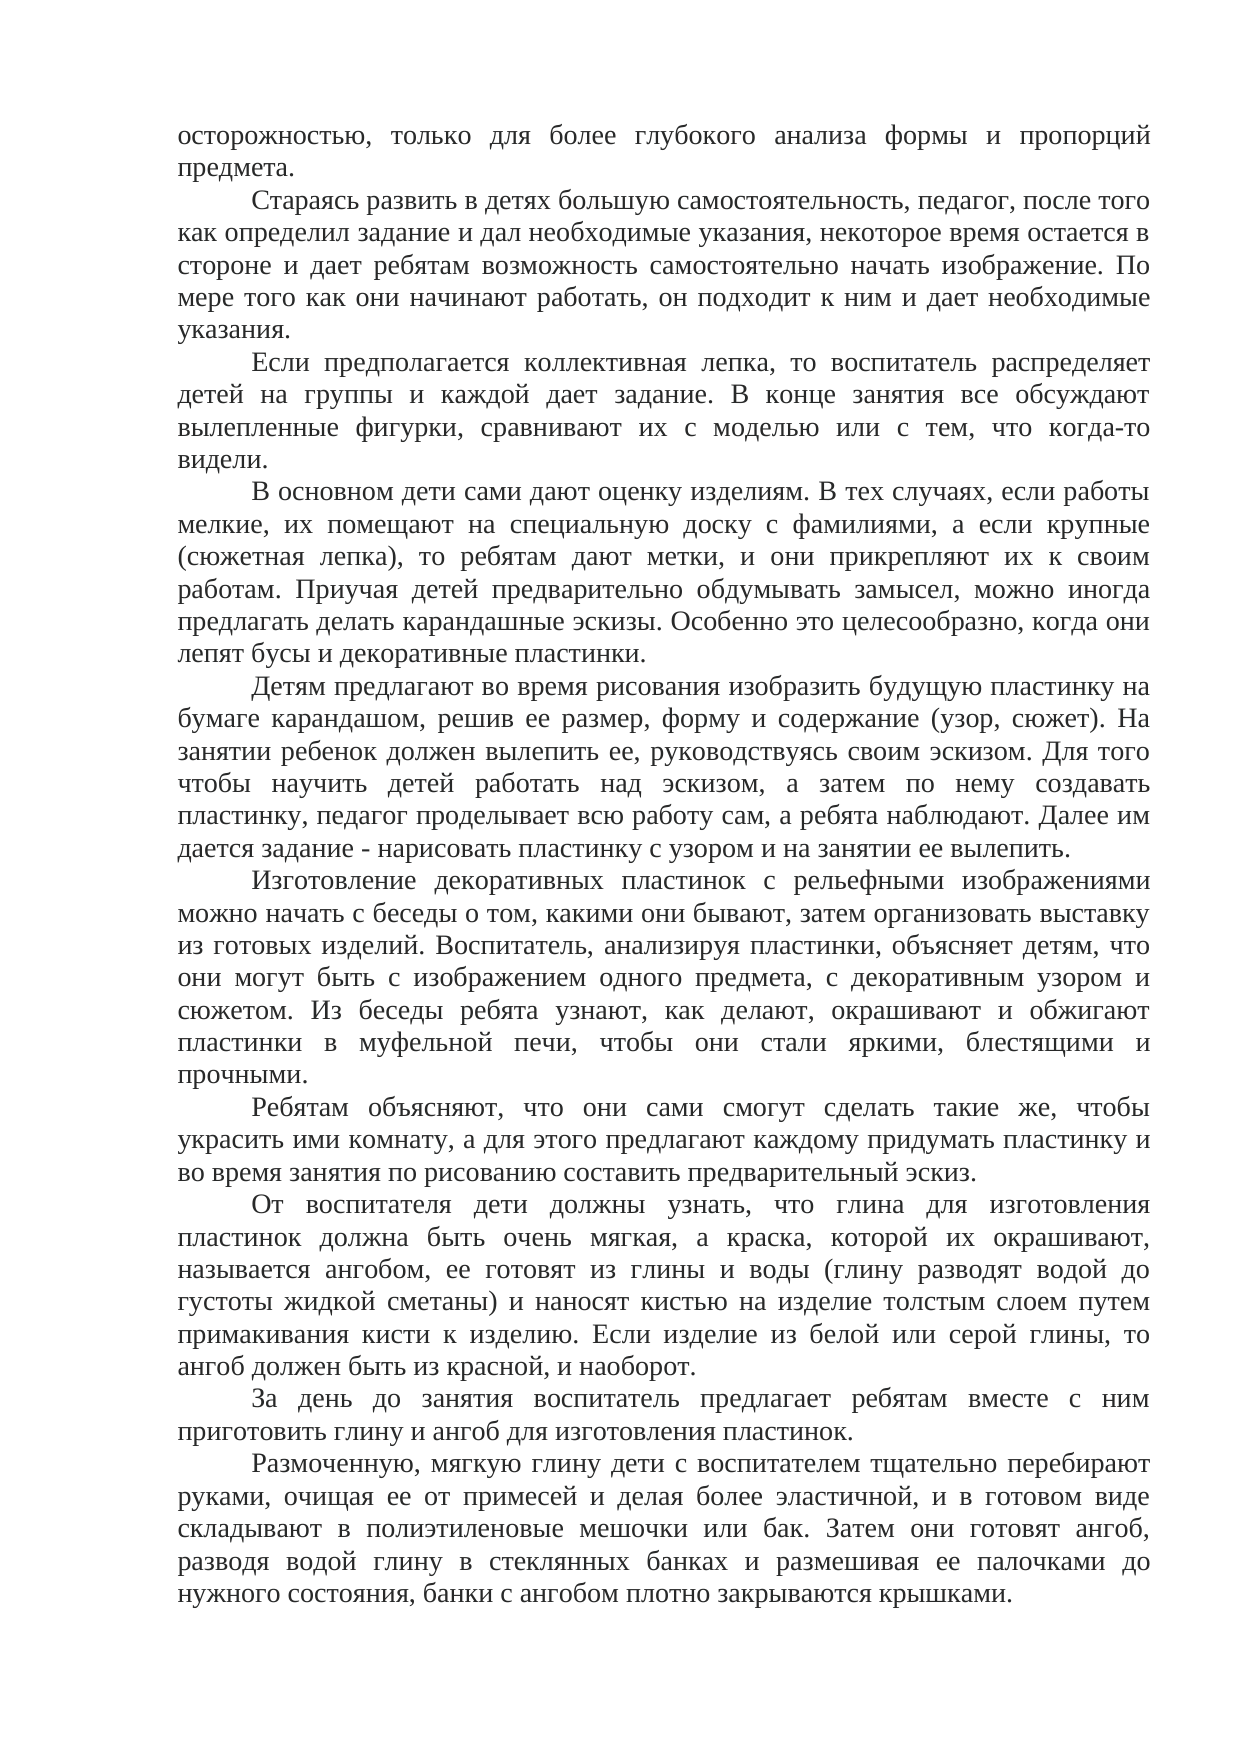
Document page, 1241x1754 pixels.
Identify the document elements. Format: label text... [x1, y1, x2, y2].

text Ребятам объясняют, что они сами смогут сделать такие же, чтобы украсить ими комнату, а для этого предлагают каждому придумать пластинку и во время занятия по рисованию составить предварительный эскиз. [177, 1090, 1152, 1187]
text За день до занятия воспитатель предлагает ребятам вместе с ним приготовить глину и ангоб для изготовления пластинок. [177, 1382, 1152, 1446]
text Детям предлагают во время рисования изобразить будущую пластинку на бумаге карандашом, решив ее размер, форму и содержание (узор, сюжет). На занятии ребенок должен вылепить ее, руководствуясь своим эскизом. Для того чтобы научить детей работать над эскизом, а затем по нему создавать пластинку, педагог проделывает всю работу сам, а ребята наблюдают. Далее им дается задание - нарисовать пластинку с узором и на занятии ее вылепить. [177, 669, 1152, 863]
text Размоченную, мягкую глину дети с воспитателем тщательно перебирают руками, очищая ее от примесей и делая более эластичной, и в готовом виде складывают в полиэтиленовые мешочки или бак. Затем они готовят ангоб, разводя водой глину в стеклянных банках и размешивая ее палочками до нужного состояния, банки с ангобом плотно закрываются крышками. [177, 1446, 1152, 1608]
text От воспитателя дети должны узнать, что глина для изготовления пластинок должна быть очень мягкая, а краска, которой их окрашивают, называется ангобом, ее готовят из глины и воды (глину разводят водой до густоты жидкой сметаны) и наносят кистью на изделие толстым слоем путем примакивания кисти к изделию. Если изделие из белой или серой глины, то ангоб должен быть из красной, и наоборот. [177, 1187, 1152, 1382]
text В основном дети сами дают оценку изделиям. В тех случаях, если работы мелкие, их помещают на специальную доску с фамилиями, а если крупные (сюжетная лепка), то ребятам дают метки, и они прикрепляют их к своим работам. Приучая детей предварительно обдумывать замысел, можно иногда предлагать делать карандашные эскизы. Особенно это целесообразно, когда они лепят бусы и декоративные пластинки. [177, 474, 1152, 669]
text Если предполагается коллективная лепка, то воспитатель распределяет детей на группы и каждой дает задание. В конце занятия все обсуждают вылепленные фигурки, сравнивают их с моделью или с тем, что когда-то видели. [177, 345, 1152, 474]
text Изготовление декоративных пластинок с рельефными изображениями можно начать с беседы о том, какими они бывают, затем организовать выставку из готовых изделий. Воспитатель, анализируя пластинки, объясняет детям, что они могут быть с изображением одного предмета, с декоративным узором и сюжетом. Из беседы ребята узнают, как делают, окрашивают и обжигают пластинки в муфельной печи, чтобы они стали яркими, блестящими и прочными. [177, 863, 1152, 1090]
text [177, 118, 1152, 183]
text Стараясь развить в детях большую самостоятельность, педагог, после того как определил задание и дал необходимые указания, некоторое время остается в стороне и дает ребятам возможность самостоятельно начать изображение. По мере того как они начинают работать, он подходит к ним и дает необходимые указания. [177, 183, 1152, 345]
